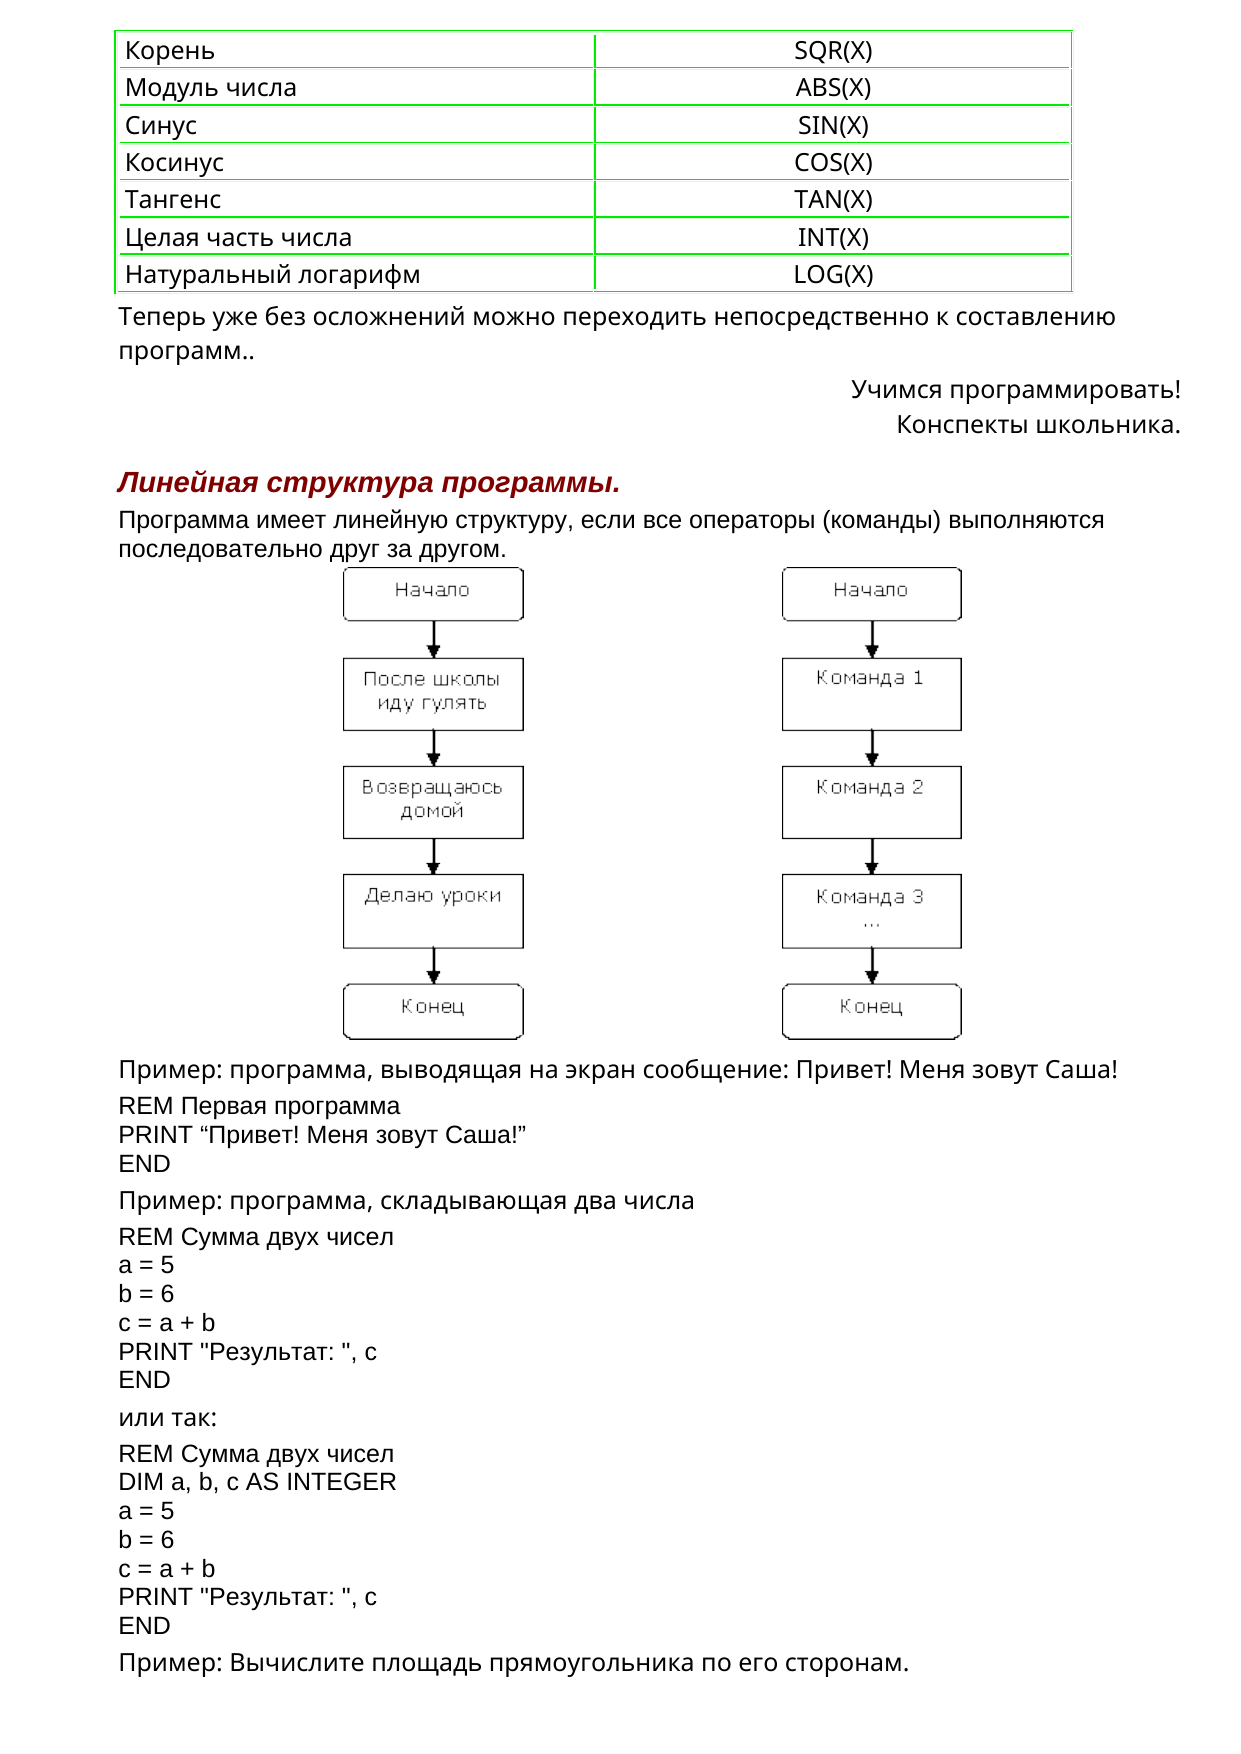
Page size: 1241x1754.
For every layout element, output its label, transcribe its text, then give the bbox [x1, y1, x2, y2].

table_header SQR(X) [594, 33, 1071, 67]
table_cell LOG(X) [594, 253, 1071, 291]
table_header Корень [118, 31, 594, 67]
table_cell Синус [118, 104, 593, 141]
table_cell Целая часть числа [118, 216, 593, 253]
table_cell INT(X) [596, 216, 1071, 253]
text Пример: программа, выводящая на экран сообщение: Привет! Меня зовут Саша! [118, 1052, 1181, 1086]
text Учимся программировать! Конспекты школьника. [118, 372, 1181, 440]
text Пример: Вычислите площадь прямоугольника по его сторонам. [118, 1645, 1181, 1679]
table_cell ABS(X) [594, 67, 1072, 104]
text Пример: программа, складывающая два числа [118, 1183, 1181, 1217]
picture [343, 567, 524, 1040]
text REM Сумма двух чисел DIM a, b, c AS INTEGER a = 5 b = 6 c = a + b PRINT "Результат: ", c END [118, 1438, 1181, 1640]
table_cell Натуральный логарифм [118, 253, 594, 291]
text REM Сумма двух чисел a = 5 b = 6 c = a + b PRINT "Результат: ", c END [118, 1222, 1181, 1394]
table_cell SIN(X) [596, 104, 1071, 141]
table_cell Модуль числа [116, 67, 594, 104]
text Программа имеет линейную структуру, если все операторы (команды) выполняются последовательно друг за другом. [118, 505, 1181, 563]
subtitle Линейная структура программы. [118, 465, 1181, 499]
table_cell TAN(X) [594, 179, 1072, 216]
text REM Первая программа PRINT “Привет! Меня зовут Саша!” END [118, 1091, 1181, 1177]
table_cell Тангенс [116, 179, 594, 216]
text или так: [118, 1399, 1181, 1433]
picture [782, 567, 962, 1040]
table_cell COS(X) [596, 141, 1071, 179]
table_cell Косинус [118, 141, 593, 179]
text Теперь уже без осложнений можно переходить непосредственно к составлению программ.. [118, 299, 1181, 367]
